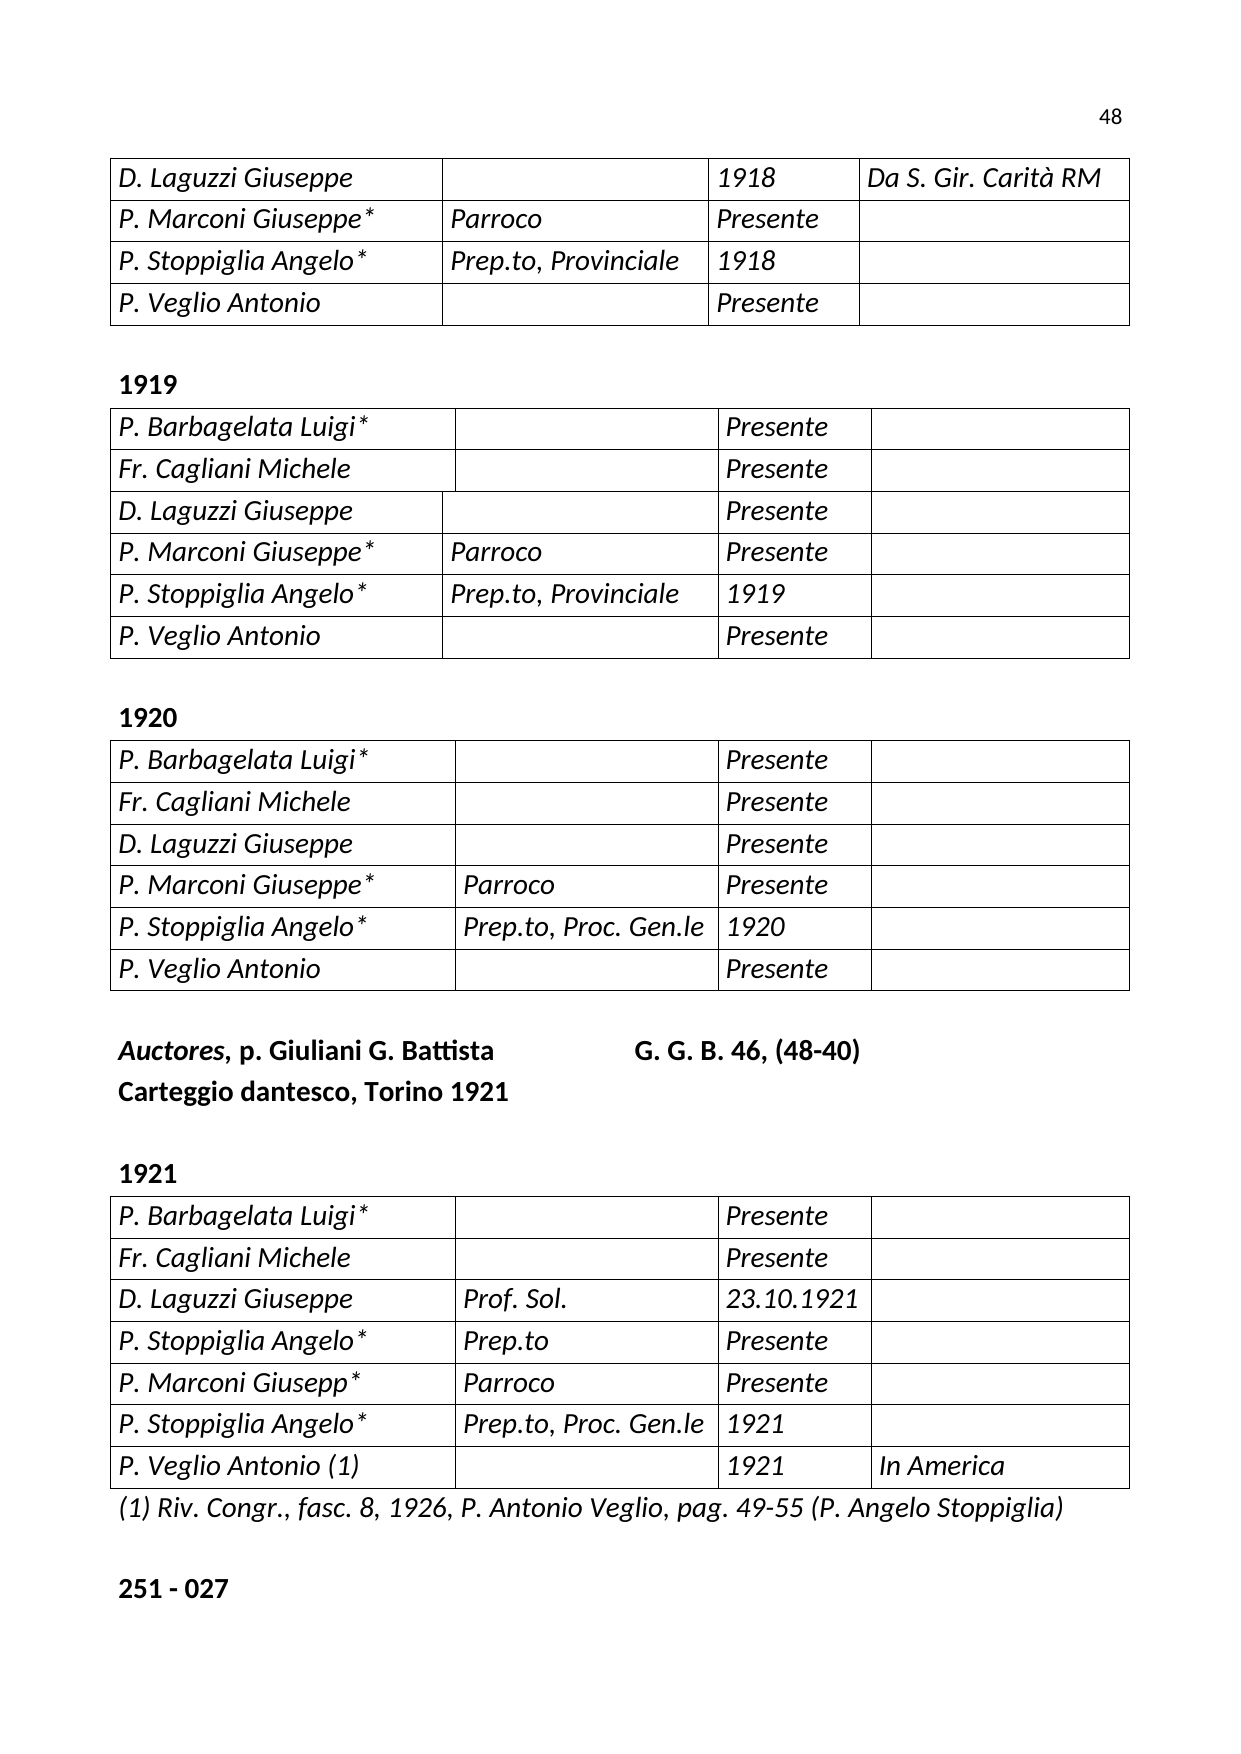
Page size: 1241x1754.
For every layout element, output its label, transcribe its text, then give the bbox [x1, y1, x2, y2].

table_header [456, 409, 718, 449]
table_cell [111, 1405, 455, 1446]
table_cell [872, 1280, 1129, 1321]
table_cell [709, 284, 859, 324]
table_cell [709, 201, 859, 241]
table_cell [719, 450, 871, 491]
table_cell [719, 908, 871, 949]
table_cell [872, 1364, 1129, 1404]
text (1) Riv. Congr., fasc. 8, 1926, P. Antonio Veglio, pag. 49-55 (P. Angelo Stoppiglia) [118, 1489, 1122, 1524]
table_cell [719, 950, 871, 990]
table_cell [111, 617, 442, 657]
text 251 - 027 [118, 1571, 1122, 1606]
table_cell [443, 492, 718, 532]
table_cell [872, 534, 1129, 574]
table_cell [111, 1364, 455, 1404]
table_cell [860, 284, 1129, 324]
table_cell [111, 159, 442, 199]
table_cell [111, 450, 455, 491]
text 1921 [118, 1155, 1122, 1191]
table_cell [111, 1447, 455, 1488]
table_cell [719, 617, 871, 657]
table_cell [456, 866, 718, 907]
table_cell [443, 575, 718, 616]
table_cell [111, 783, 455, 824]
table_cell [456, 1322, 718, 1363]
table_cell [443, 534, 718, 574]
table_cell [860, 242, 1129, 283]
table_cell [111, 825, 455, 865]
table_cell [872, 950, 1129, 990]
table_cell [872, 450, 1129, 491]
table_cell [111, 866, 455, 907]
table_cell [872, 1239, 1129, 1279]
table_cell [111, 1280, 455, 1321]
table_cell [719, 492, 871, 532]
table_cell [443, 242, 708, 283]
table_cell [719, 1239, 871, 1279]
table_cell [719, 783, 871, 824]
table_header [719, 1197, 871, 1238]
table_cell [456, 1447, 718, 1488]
text 1919 [118, 366, 1122, 402]
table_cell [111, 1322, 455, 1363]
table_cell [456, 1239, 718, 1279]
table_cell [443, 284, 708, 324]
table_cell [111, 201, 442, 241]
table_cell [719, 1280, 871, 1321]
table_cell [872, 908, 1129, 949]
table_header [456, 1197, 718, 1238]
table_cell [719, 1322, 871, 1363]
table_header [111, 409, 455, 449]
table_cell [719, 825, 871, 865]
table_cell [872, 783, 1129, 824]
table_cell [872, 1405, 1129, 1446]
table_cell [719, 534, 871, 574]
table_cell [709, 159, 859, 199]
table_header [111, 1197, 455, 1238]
text Carteggio dantesco, Torino 1921 [118, 1073, 1122, 1109]
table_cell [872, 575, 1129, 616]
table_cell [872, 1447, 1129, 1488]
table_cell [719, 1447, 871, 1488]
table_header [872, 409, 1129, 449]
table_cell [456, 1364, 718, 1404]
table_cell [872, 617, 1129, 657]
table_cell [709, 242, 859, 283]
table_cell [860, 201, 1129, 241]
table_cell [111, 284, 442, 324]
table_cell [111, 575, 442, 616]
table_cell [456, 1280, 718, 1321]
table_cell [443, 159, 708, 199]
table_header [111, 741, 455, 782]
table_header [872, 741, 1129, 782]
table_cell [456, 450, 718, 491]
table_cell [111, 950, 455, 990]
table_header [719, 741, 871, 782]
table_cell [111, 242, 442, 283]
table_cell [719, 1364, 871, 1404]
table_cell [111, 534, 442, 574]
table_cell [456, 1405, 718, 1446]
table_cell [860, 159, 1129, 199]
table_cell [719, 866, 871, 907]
text 1920 [118, 699, 1122, 735]
text Auctores, p. Giuliani G. Battista G. G. B. 46, (48-40) [118, 1032, 1122, 1068]
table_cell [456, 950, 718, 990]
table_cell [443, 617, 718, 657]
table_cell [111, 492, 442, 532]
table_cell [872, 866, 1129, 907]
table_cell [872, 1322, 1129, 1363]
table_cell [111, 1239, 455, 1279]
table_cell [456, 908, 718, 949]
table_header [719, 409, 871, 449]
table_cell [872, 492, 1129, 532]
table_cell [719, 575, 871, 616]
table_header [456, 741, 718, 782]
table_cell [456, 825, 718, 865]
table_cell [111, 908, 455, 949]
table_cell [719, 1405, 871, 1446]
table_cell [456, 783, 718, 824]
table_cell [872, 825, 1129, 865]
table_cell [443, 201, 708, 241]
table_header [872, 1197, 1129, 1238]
